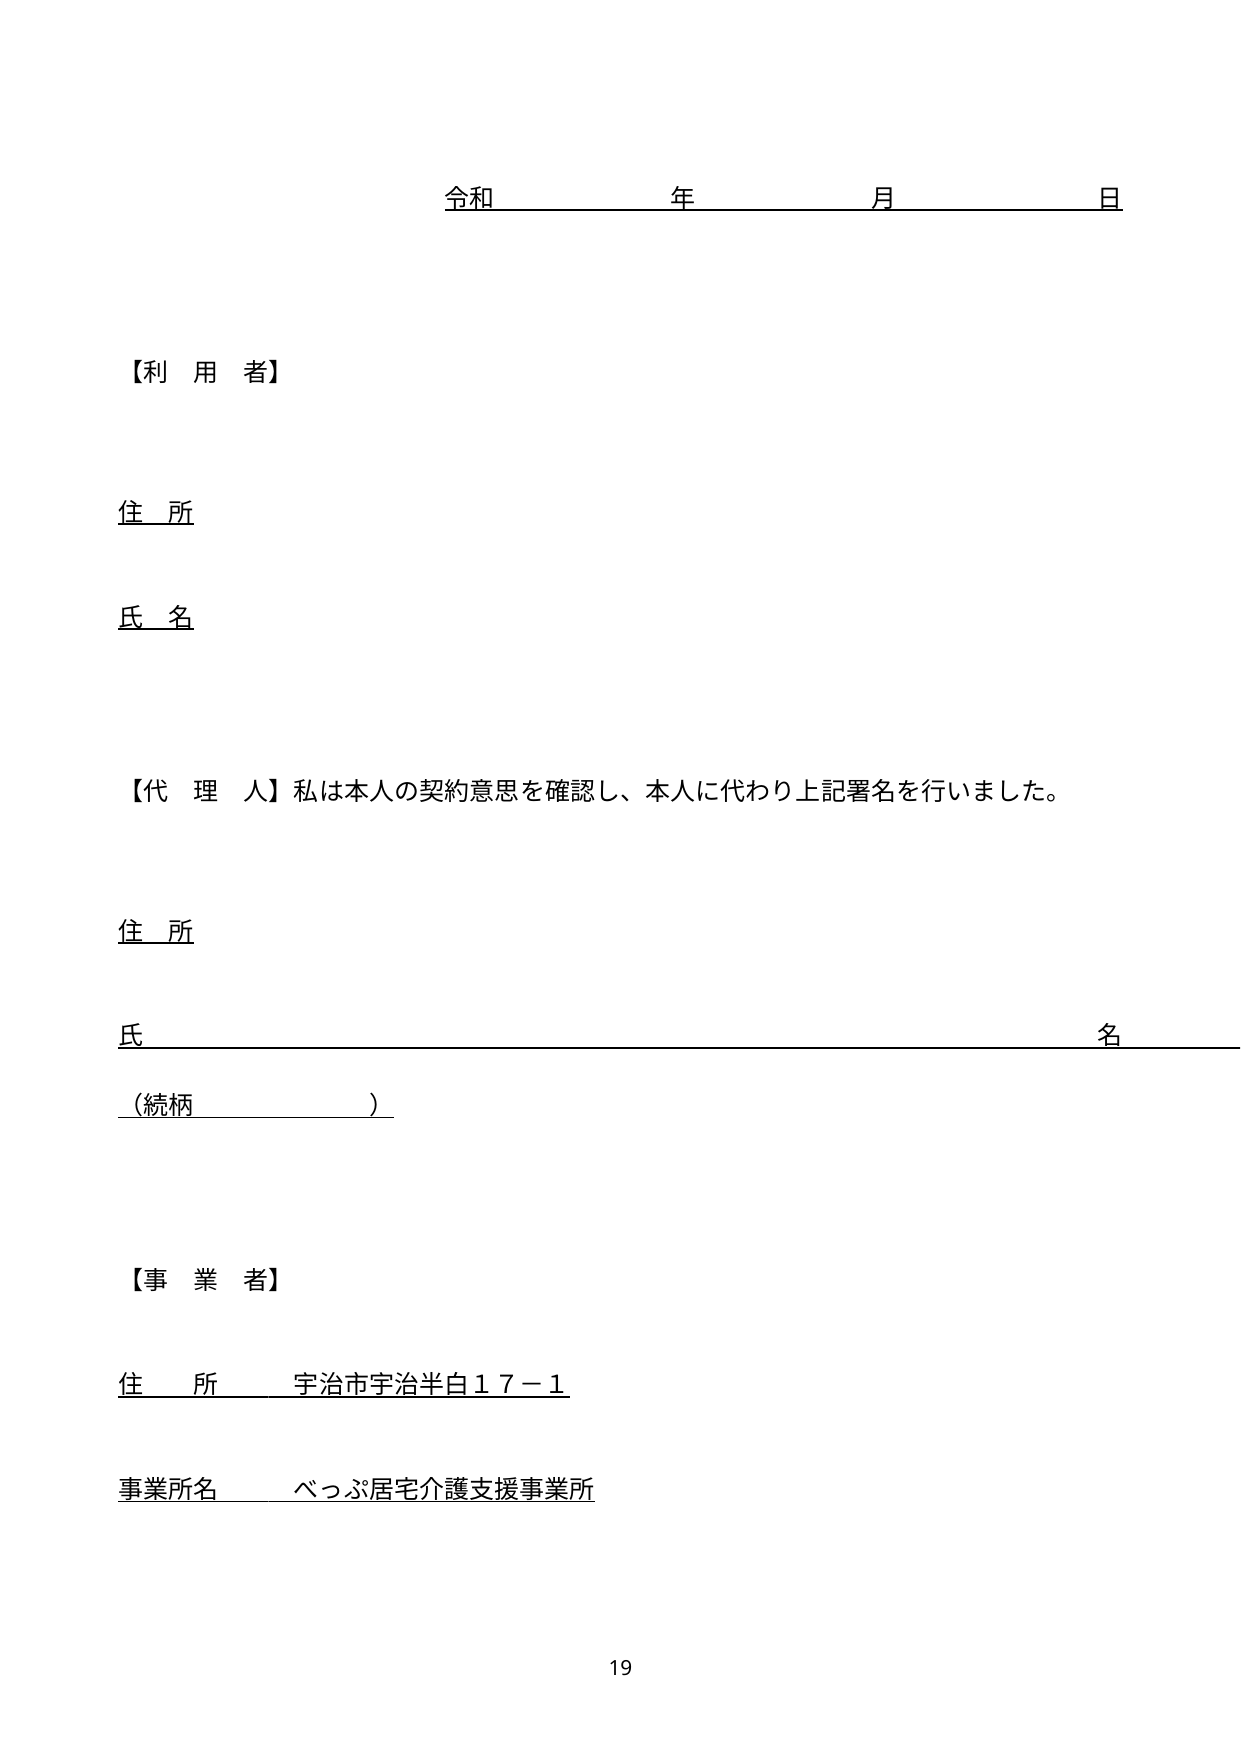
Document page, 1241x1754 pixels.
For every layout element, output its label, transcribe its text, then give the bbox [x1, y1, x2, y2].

text 事業所名 べっぷ居宅介護支援事業所 [118, 1453, 1122, 1522]
text 氏 名 [118, 580, 1122, 650]
text 氏 名 （続柄 ） [118, 999, 1122, 1047]
text 住 所 [118, 894, 1122, 964]
text 氏 名 （続柄 ） [118, 1049, 1122, 1139]
text 住 所 宇治市宇治半白１７－１ [118, 1348, 1122, 1418]
text 【利 用 者】 [118, 336, 1122, 406]
text 令和 年 月 日 [118, 162, 1122, 231]
text 【代 理 人】私は本人の契約意思を確認し、本人に代わり上記署名を行いました。 [118, 755, 1122, 824]
text 【事 業 者】 [118, 1243, 1122, 1313]
text 住 所 [118, 476, 1122, 545]
